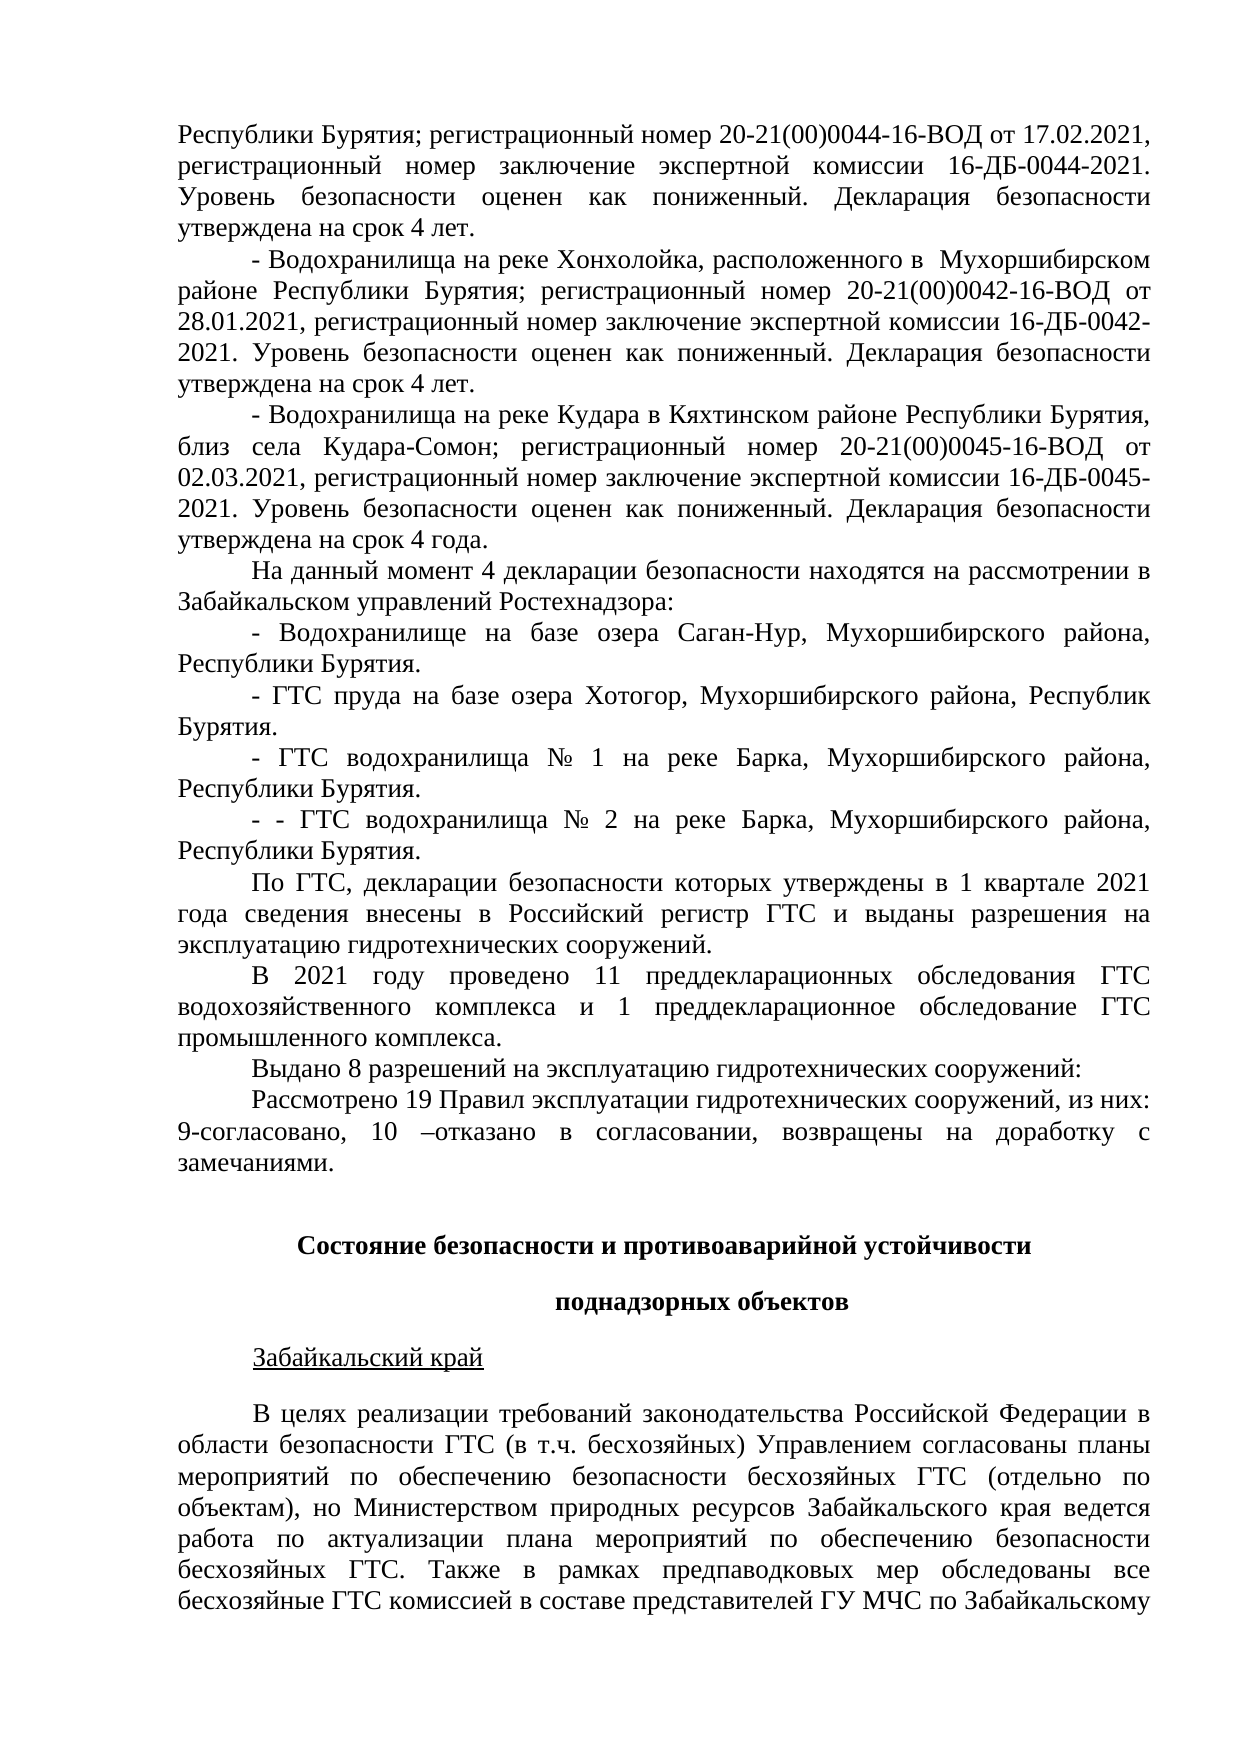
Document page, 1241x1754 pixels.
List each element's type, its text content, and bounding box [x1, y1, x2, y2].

text - - ГТС водохранилища № 2 на реке Барка, Мухоршибирского района, Республики Бурятия. [177, 803, 1152, 866]
text Состояние безопасности и противоаварийной устойчивости [177, 1229, 1152, 1260]
text В 2021 году проведено 11 преддекларационных обследования ГТС водохозяйственного комплекса и 1 преддекларационное обследование ГТС промышленного комплекса. [177, 959, 1152, 1052]
text - Водохранилище на базе озера Саган-Нур, Мухоршибирского района, Республики Бурятия. [177, 616, 1152, 679]
text Выдано 8 разрешений на эксплуатацию гидротехнических сооружений: [177, 1052, 1152, 1084]
text Рассмотрено 19 Правил эксплуатации гидротехнических сооружений, из них: 9-согласовано, 10 –отказано в согласовании, возвращены на доработку с замечаниями. [177, 1084, 1152, 1177]
text поднадзорных объектов [177, 1285, 1152, 1316]
text - Водохранилища на реке Кудара в Кяхтинском районе Республики Бурятия, близ села Кудара-Сомон; регистрационный номер 20-21(00)0045-16-ВОД от 02.03.2021, регистрационный номер заключение экспертной комиссии 16-ДБ-0045-2021. Уровень безопасности оценен как пониженный. Декларация безопасности утверждена на срок 4 года. [177, 398, 1152, 554]
text - ГТС водохранилища № 1 на реке Барка, Мухоршибирского района, Республики Бурятия. [177, 741, 1152, 803]
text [177, 1397, 1152, 1616]
text По ГТС, декларации безопасности которых утверждены в 1 квартале 2021 года сведения внесены в Российский регистр ГТС и выданы разрешения на эксплуатацию гидротехнических сооружений. [177, 866, 1152, 959]
text - ГТС пруда на базе озера Хотогор, Мухоршибирского района, Республик Бурятия. [177, 679, 1152, 741]
text Забайкальский край [177, 1341, 1152, 1372]
text - Водохранилища на реке Хонхолойка, расположенного в Мухоршибирском районе Республики Бурятия; регистрационный номер 20-21(00)0042-16-ВОД от 28.01.2021, регистрационный номер заключение экспертной комиссии 16-ДБ-0042-2021. Уровень безопасности оценен как пониженный. Декларация безопасности утверждена на срок 4 лет. [177, 243, 1152, 398]
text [177, 118, 1152, 243]
text На данный момент 4 декларации безопасности находятся на рассмотрении в Забайкальском управлений Ростехнадзора: [177, 554, 1152, 616]
